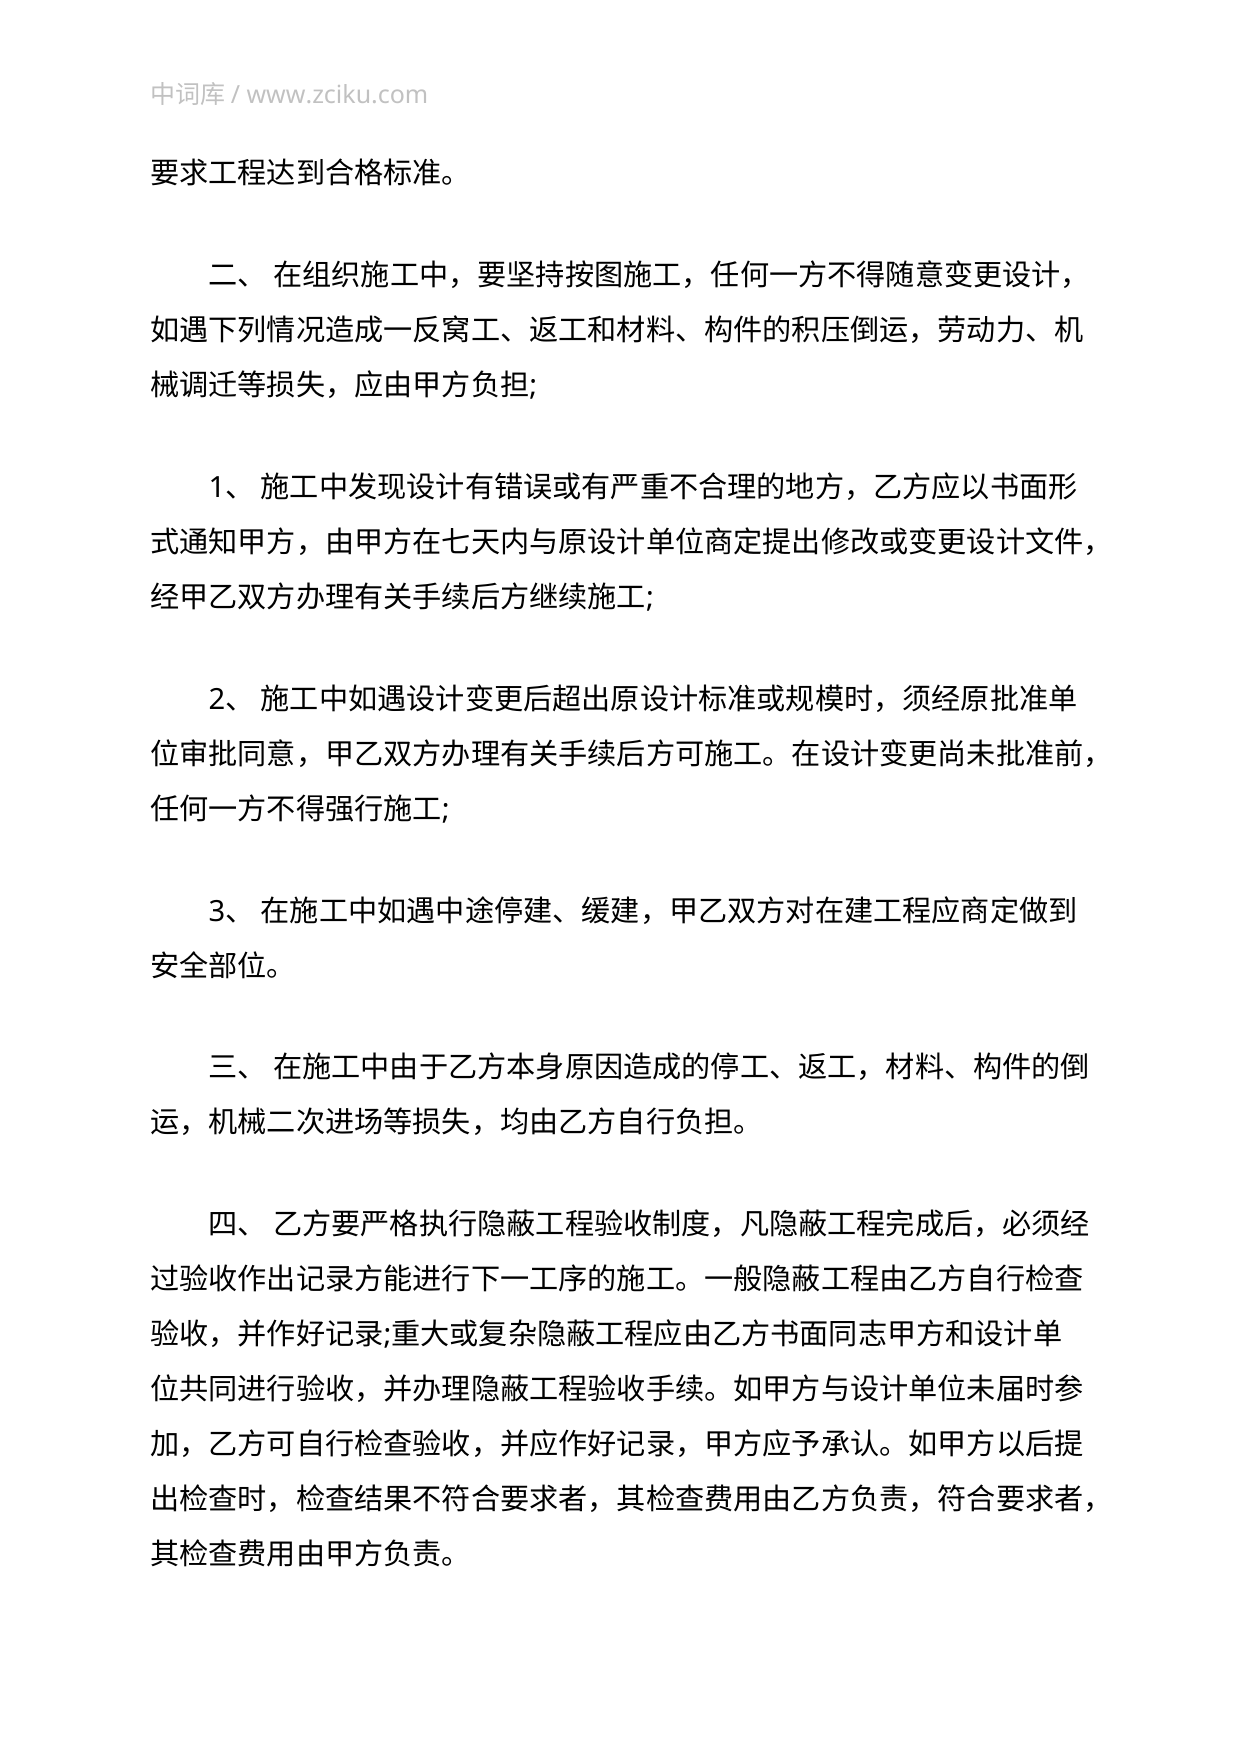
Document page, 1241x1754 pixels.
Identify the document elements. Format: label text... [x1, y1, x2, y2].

text 3、 在施工中如遇中途停建、缓建，甲乙双方对在建工程应商定做到安全部位。 [150, 887, 1090, 984]
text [150, 150, 1090, 192]
text 三、 在施工中由于乙方本身原因造成的停工、返工，材料、构件的倒运，机械二次进场等损失，均由乙方自行负担。 [150, 1044, 1090, 1141]
text 1、 施工中发现设计有错误或有严重不合理的地方，乙方应以书面形式通知甲方，由甲方在七天内与原设计单位商定提出修改或变更设计文件，经甲乙双方办理有关手续后方继续施工; [150, 463, 1090, 616]
text 2、 施工中如遇设计变更后超出原设计标准或规模时，须经原批准单位审批同意，甲乙双方办理有关手续后方可施工。在设计变更尚未批准前，任何一方不得强行施工; [150, 675, 1090, 828]
text 二、 在组织施工中，要坚持按图施工，任何一方不得随意变更设计，如遇下列情况造成一反窝工、返工和材料、构件的积压倒运，劳动力、机械调迁等损失，应由甲方负担; [150, 252, 1090, 404]
text 四、 乙方要严格执行隐蔽工程验收制度，凡隐蔽工程完成后，必须经过验收作出记录方能进行下一工序的施工。一般隐蔽工程由乙方自行检查验收，并作好记录;重大或复杂隐蔽工程应由乙方书面同志甲方和设计单位共同进行验收，并办理隐蔽工程验收手续。如甲方与设计单位未届时参加，乙方可自行检查验收，并应作好记录，甲方应予承认。如甲方以后提出检查时，检查结果不符合要求者，其检查费用由乙方负责，符合要求者，其检查费用由甲方负责。 [150, 1201, 1090, 1572]
